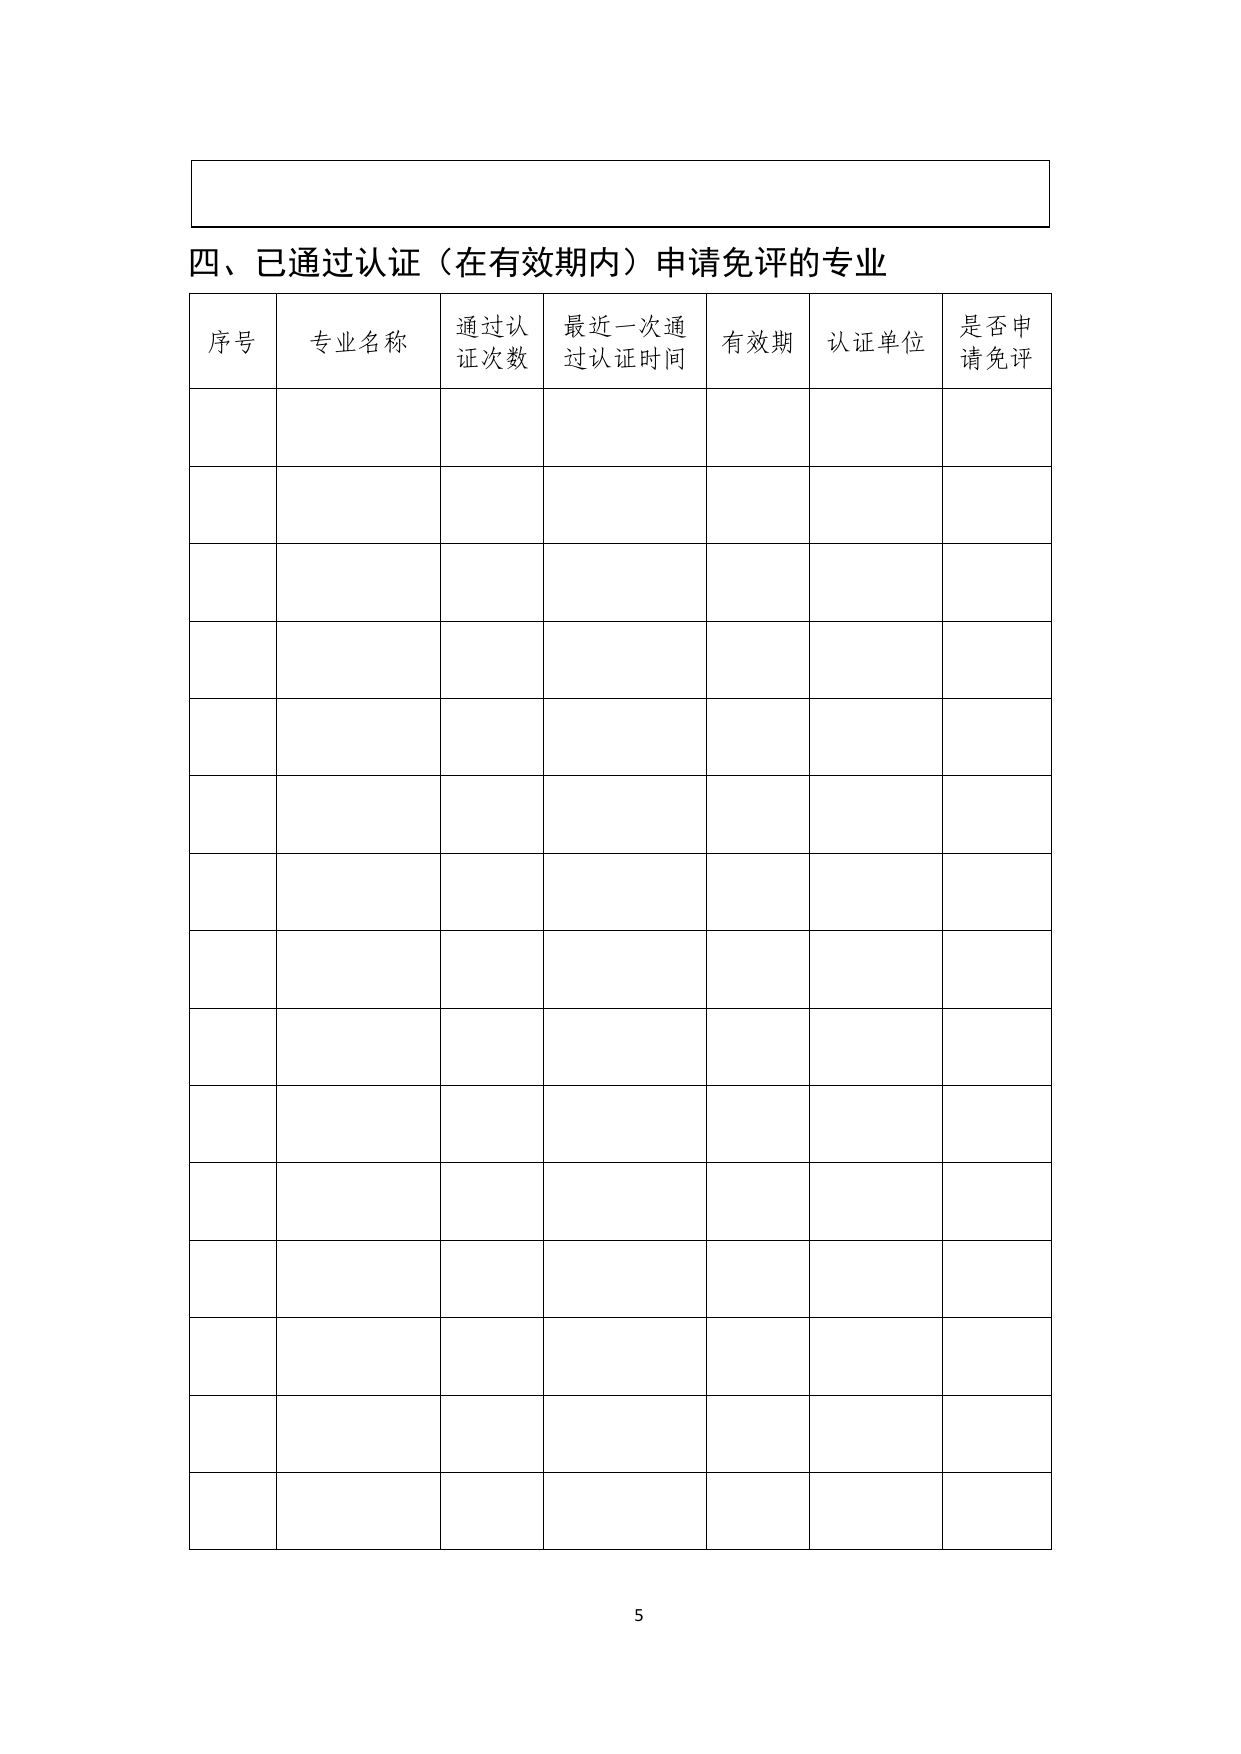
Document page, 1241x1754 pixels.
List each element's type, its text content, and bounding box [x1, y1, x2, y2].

table_cell [810, 776, 942, 853]
table_cell [544, 854, 706, 930]
table_cell [810, 1086, 942, 1162]
table_cell [277, 931, 440, 1007]
table_cell [544, 1473, 706, 1549]
table_cell [190, 1396, 276, 1472]
table_cell [441, 776, 543, 853]
table_cell [544, 389, 706, 466]
table_cell [943, 1318, 1051, 1394]
table_cell [943, 1241, 1051, 1317]
table_cell [810, 622, 942, 698]
table_cell [277, 699, 440, 775]
table_cell [943, 931, 1051, 1007]
table_cell [441, 622, 543, 698]
table_cell [943, 776, 1051, 853]
table_header 有效期 [707, 294, 809, 388]
table_header 序号 [190, 294, 276, 388]
table_cell [943, 389, 1051, 466]
table_cell [707, 1163, 809, 1240]
table_cell [707, 931, 809, 1007]
table_cell [810, 1473, 942, 1549]
table_cell [277, 1163, 440, 1240]
table_cell [943, 1396, 1051, 1472]
table_cell [441, 854, 543, 930]
table_cell [190, 854, 276, 930]
table_cell [810, 1241, 942, 1317]
table_cell [190, 1086, 276, 1162]
table_cell [943, 467, 1051, 543]
table_cell [810, 1009, 942, 1085]
table_cell [277, 1473, 440, 1549]
table_cell [943, 699, 1051, 775]
table_cell [441, 1086, 543, 1162]
table_cell [277, 1009, 440, 1085]
table_cell [190, 1241, 276, 1317]
table_cell [441, 1241, 543, 1317]
table_cell [707, 389, 809, 466]
table_cell [441, 1009, 543, 1085]
table_cell [544, 931, 706, 1007]
table_header 认证单位 [810, 294, 942, 388]
table_cell [190, 1473, 276, 1549]
table_cell [810, 389, 942, 466]
table_cell [544, 1163, 706, 1240]
table_header 专业名称 [277, 294, 440, 388]
table_cell [707, 1318, 809, 1394]
text 四、已通过认证（在有效期内）申请免评的专业 [187, 227, 1053, 292]
table_cell [190, 1009, 276, 1085]
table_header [192, 161, 1049, 226]
table_cell [544, 1318, 706, 1394]
table_cell [277, 854, 440, 930]
table_cell [190, 931, 276, 1007]
table_cell [544, 1241, 706, 1317]
table_cell [810, 931, 942, 1007]
table_cell [943, 1473, 1051, 1549]
table_cell [441, 931, 543, 1007]
table_cell [943, 854, 1051, 930]
table_cell [441, 389, 543, 466]
table_cell [190, 699, 276, 775]
table_cell [707, 1473, 809, 1549]
table_cell [277, 389, 440, 466]
table_cell [707, 467, 809, 543]
table_cell [441, 544, 543, 621]
table_cell [810, 1396, 942, 1472]
table_cell [810, 699, 942, 775]
table_cell [707, 1009, 809, 1085]
table_cell [441, 1396, 543, 1472]
table_cell [707, 544, 809, 621]
table_cell [277, 1396, 440, 1472]
table_cell [544, 699, 706, 775]
table_cell [707, 1396, 809, 1472]
table_cell [277, 544, 440, 621]
table_cell [707, 622, 809, 698]
table_cell [441, 467, 543, 543]
table_cell [277, 467, 440, 543]
table_cell [544, 622, 706, 698]
table_header 是否申请免评 [943, 294, 1051, 388]
table_cell [544, 1396, 706, 1472]
table_cell [441, 699, 543, 775]
table_cell [441, 1473, 543, 1549]
table_cell [190, 467, 276, 543]
table_cell [943, 622, 1051, 698]
table_cell [810, 544, 942, 621]
table_cell [810, 1318, 942, 1394]
table_cell [277, 1318, 440, 1394]
table_cell [544, 776, 706, 853]
table_cell [707, 854, 809, 930]
table_cell [943, 1163, 1051, 1240]
table_cell [277, 776, 440, 853]
table_cell [441, 1318, 543, 1394]
table_cell [707, 699, 809, 775]
table_cell [707, 1086, 809, 1162]
table_cell [810, 854, 942, 930]
table_cell [943, 544, 1051, 621]
table_header 通过认证次数 [441, 294, 543, 388]
table_header 最近一次通过认证时间 [544, 294, 706, 388]
table_cell [277, 622, 440, 698]
table_cell [943, 1086, 1051, 1162]
table_cell [190, 622, 276, 698]
table_cell [190, 389, 276, 466]
table_cell [190, 776, 276, 853]
table_cell [810, 1163, 942, 1240]
table_cell [277, 1086, 440, 1162]
table_cell [544, 467, 706, 543]
table_cell [190, 1318, 276, 1394]
table_cell [544, 1086, 706, 1162]
table_cell [544, 544, 706, 621]
table_cell [277, 1241, 440, 1317]
table_cell [441, 1163, 543, 1240]
table_cell [544, 1009, 706, 1085]
table_cell [707, 1241, 809, 1317]
table_cell [190, 1163, 276, 1240]
table_cell [707, 776, 809, 853]
table_cell [190, 544, 276, 621]
table_cell [810, 467, 942, 543]
table_cell [943, 1009, 1051, 1085]
